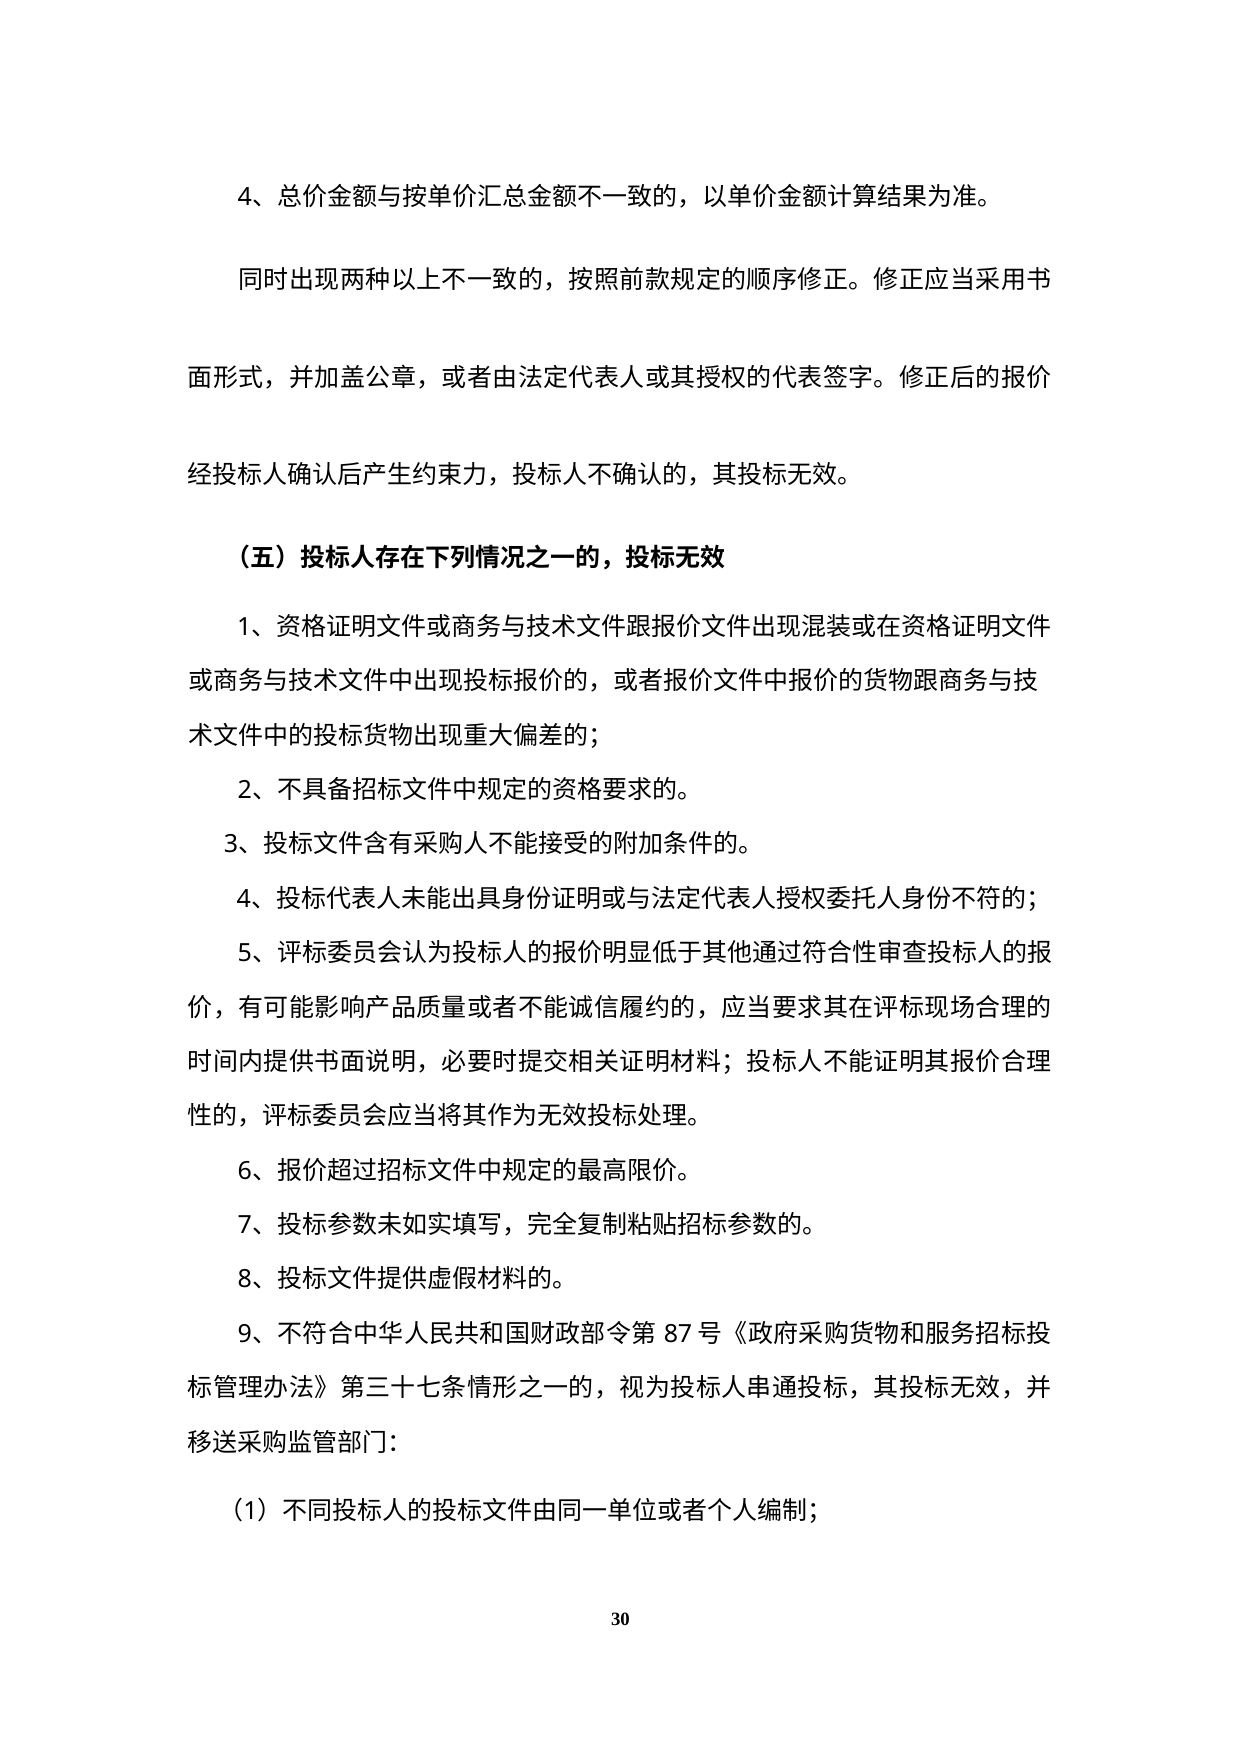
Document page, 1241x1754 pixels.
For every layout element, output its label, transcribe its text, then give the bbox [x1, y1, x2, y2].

text 同时出现两种以上不一致的，按照前款规定的顺序修正。修正应当采用书面形式，并加盖公章，或者由法定代表人或其授权的代表签字。修正后的报价经投标人确认后产生约束力，投标人不确认的，其投标无效。 [187, 245, 1053, 505]
text 4、投标代表人未能出具身份证明或与法定代表人授权委托人身份不符的； [187, 878, 1053, 914]
text 8、投标文件提供虚假材料的。 [187, 1259, 1053, 1295]
text 6、报价超过招标文件中规定的最高限价。 [187, 1150, 1053, 1186]
text 2、不具备招标文件中规定的资格要求的。 [187, 769, 1053, 806]
text （1）不同投标人的投标文件由同一单位或者个人编制； [187, 1476, 1053, 1541]
text 1、资格证明文件或商务与技术文件跟报价文件出现混装或在资格证明文件或商务与技术文件中出现投标报价的，或者报价文件中报价的货物跟商务与技术文件中的投标货物出现重大偏差的； [188, 606, 1053, 751]
text 5、评标委员会认为投标人的报价明显低于其他通过符合性审查投标人的报价，有可能影响产品质量或者不能诚信履约的，应当要求其在评标现场合理的时间内提供书面说明，必要时提交相关证明材料；投标人不能证明其报价合理性的，评标委员会应当将其作为无效投标处理。 [187, 933, 1053, 1132]
text （五）投标人存在下列情况之一的，投标无效 [187, 523, 1053, 588]
text 3、投标文件含有采购人不能接受的附加条件的。 [187, 824, 1053, 860]
text 9、不符合中华人民共和国财政部令第87号《政府采购货物和服务招标投标管理办法》第三十七条情形之一的，视为投标人串通投标，其投标无效，并移送采购监管部门： [187, 1313, 1053, 1458]
text 4、总价金额与按单价汇总金额不一致的，以单价金额计算结果为准。 [187, 162, 1053, 227]
text 7、投标参数未如实填写，完全复制粘贴招标参数的。 [187, 1204, 1053, 1241]
